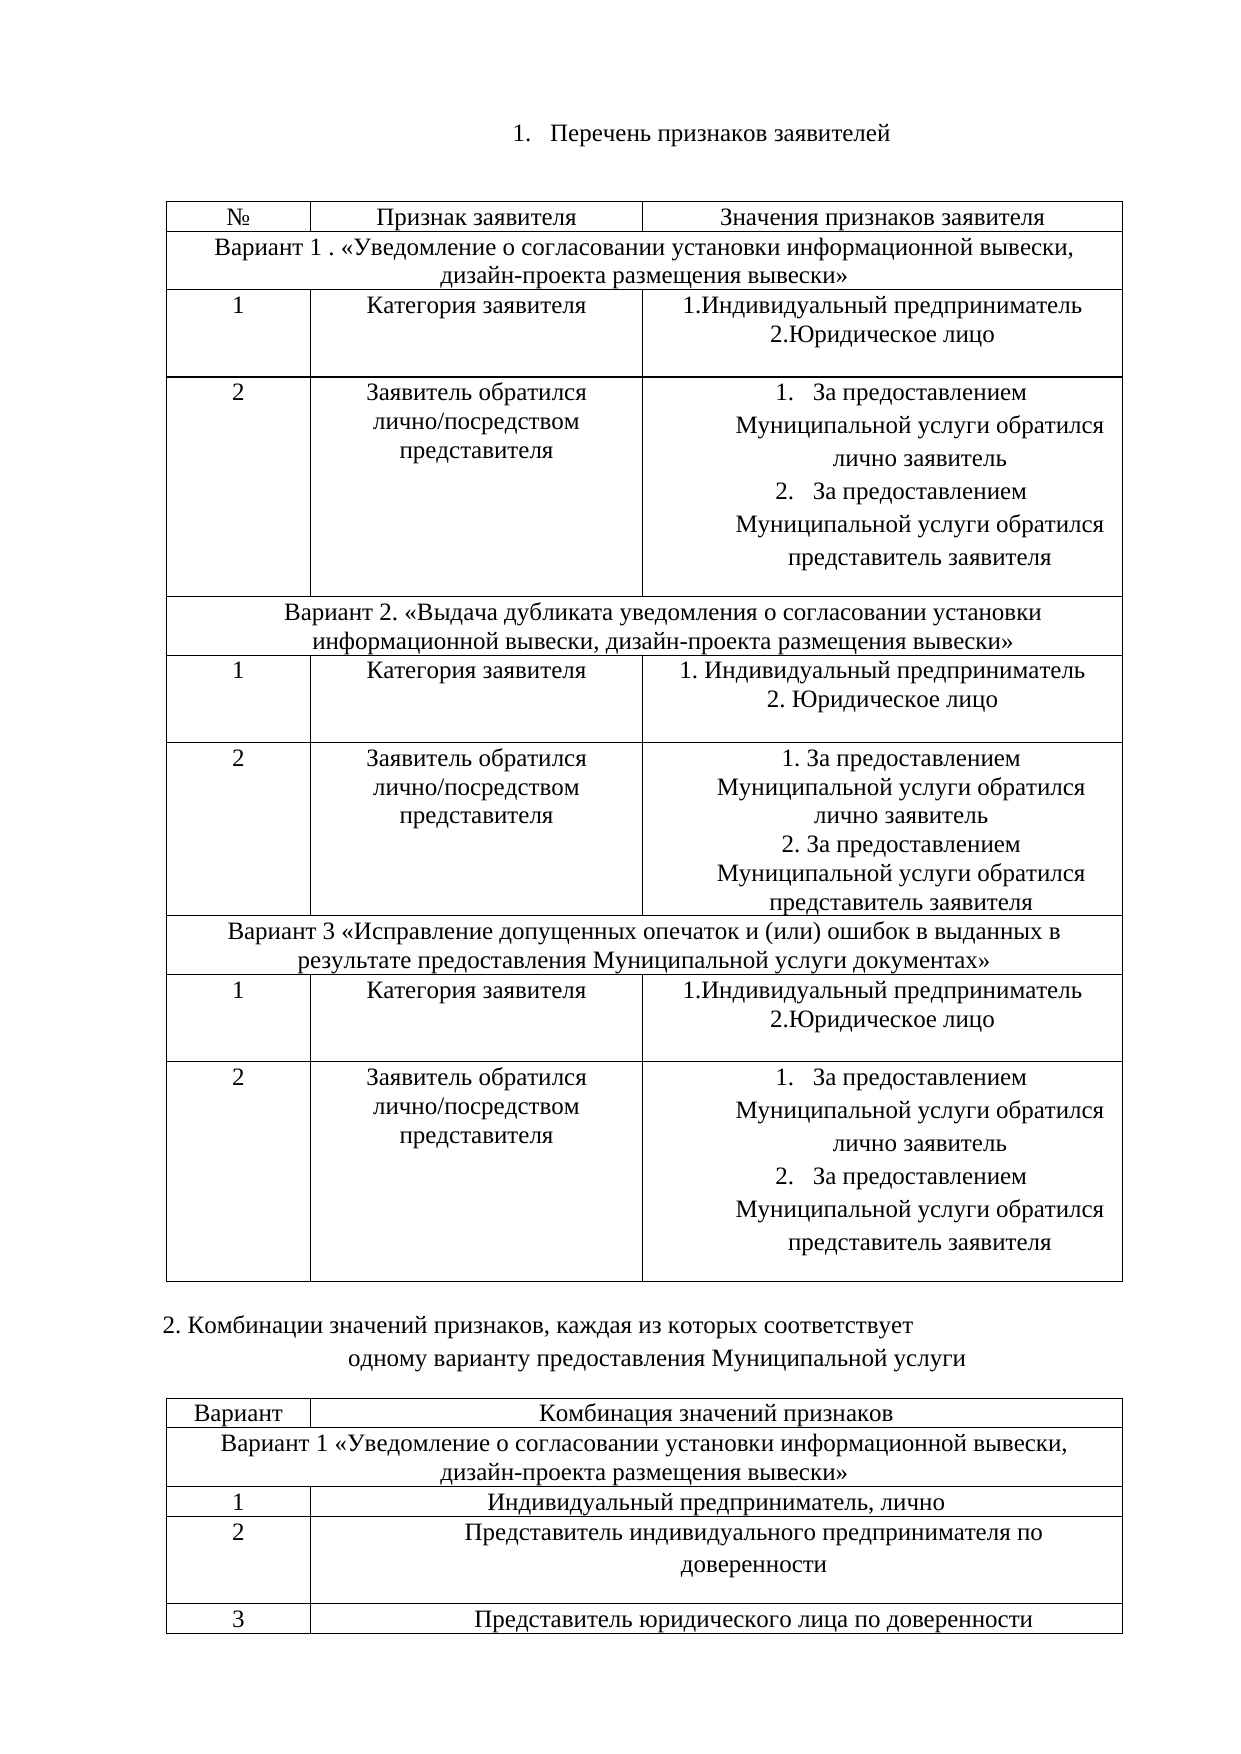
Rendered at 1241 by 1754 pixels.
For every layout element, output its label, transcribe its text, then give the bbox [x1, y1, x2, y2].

table_cell Вариант 1 . «Уведомление о согласовании установки информационной вывески, дизайн-проекта размещения вывески» [167, 232, 1122, 289]
table_cell 2 [167, 743, 310, 915]
table_cell 1. За предоставлением Муниципальной услуги обратился лично заявитель 2. За предоставлением Муниципальной услуги обратился представитель заявителя [643, 743, 1122, 915]
table_cell Заявитель обратился лично/посредством представителя [311, 743, 642, 915]
table_cell 2 [167, 378, 310, 596]
table_cell Индивидуальный предприниматель, лично [311, 1487, 1122, 1516]
table_cell 1.Индивидуальный предприниматель 2.Юридическое лицо [643, 975, 1122, 1061]
table_cell 2 [167, 1062, 310, 1281]
table_cell За предоставлением Муниципальной услуги обратился лично заявитель За предоставлением Муниципальной услуги обратился представитель заявителя [643, 378, 1122, 596]
table_header Значения признаков заявителя [643, 202, 1122, 231]
list Перечень признаков заявителей [251, 118, 1152, 147]
list одному варианту предоставления Муниципальной услуги [162, 1343, 1152, 1372]
table_header Вариант [167, 1399, 310, 1427]
table_cell 1. Индивидуальный предприниматель 2. Юридическое лицо [643, 656, 1122, 742]
table_header Комбинация значений признаков [311, 1399, 1122, 1427]
table_cell Заявитель обратился лично/посредством представителя [311, 1062, 642, 1281]
table_cell 1 [167, 1487, 310, 1516]
table_header Признак заявителя [311, 202, 642, 231]
table_cell 1 [167, 290, 310, 376]
table_header № [167, 202, 310, 231]
table_cell 1.Индивидуальный предприниматель 2.Юридическое лицо [643, 290, 1122, 376]
table_cell Вариант 1 «Уведомление о согласовании установки информационной вывески, дизайн-проекта размещения вывески» [167, 1428, 1122, 1486]
table_cell Категория заявителя [311, 290, 642, 376]
table_cell 1 [167, 975, 310, 1061]
table_cell Представитель индивидуального предпринимателя по доверенности [311, 1517, 1122, 1603]
table_cell Заявитель обратился лично/посредством представителя [311, 378, 642, 596]
table_cell 3 [167, 1604, 310, 1633]
table_cell Вариант 3 «Исправление допущенных опечаток и (или) ошибок в выданных в результате предоставления Муниципальной услуги документах» [167, 916, 1122, 974]
table_cell Категория заявителя [311, 656, 642, 742]
table_cell 1 [167, 656, 310, 742]
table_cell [311, 1604, 1122, 1633]
table_cell Вариант 2. «Выдача дубликата уведомления о согласовании установки информационной вывески, дизайн-проекта размещения вывески» [167, 597, 1122, 654]
list 2. Комбинации значений признаков, каждая из которых соответствует [162, 1311, 1152, 1339]
table_cell Категория заявителя [311, 975, 642, 1061]
table_cell За предоставлением Муниципальной услуги обратился лично заявитель За предоставлением Муниципальной услуги обратился представитель заявителя [643, 1062, 1122, 1281]
table_cell 2 [167, 1517, 310, 1603]
